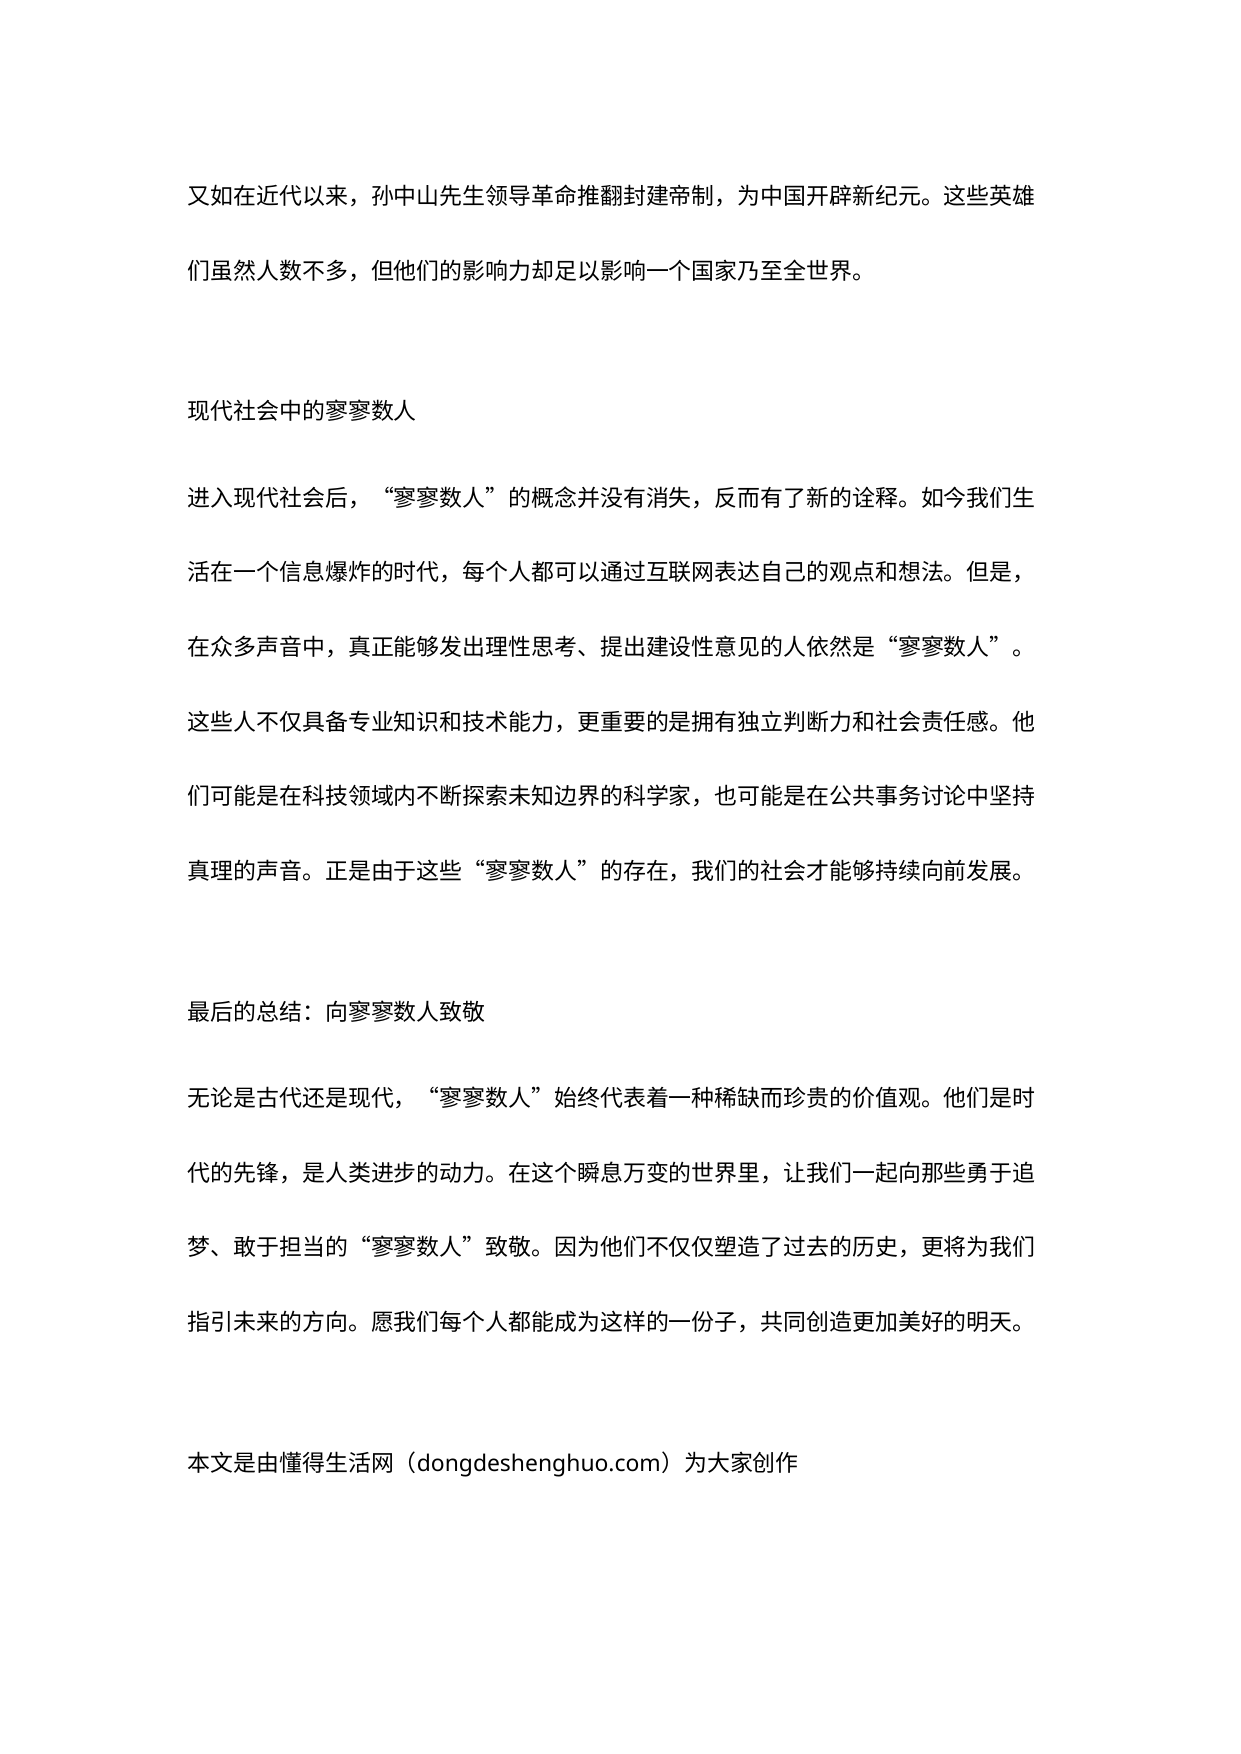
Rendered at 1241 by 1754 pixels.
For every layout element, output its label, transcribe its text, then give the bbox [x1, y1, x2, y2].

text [187, 162, 1053, 302]
text 进入现代社会后，“寥寥数人”的概念并没有消失，反而有了新的诠释。如今我们生活在一个信息爆炸的时代，每个人都可以通过互联网表达自己的观点和想法。但是，在众多声音中，真正能够发出理性思考、提出建设性意见的人依然是“寥寥数人”。这些人不仅具备专业知识和技术能力，更重要的是拥有独立判断力和社会责任感。他们可能是在科技领域内不断探索未知边界的科学家，也可能是在公共事务讨论中坚持真理的声音。正是由于这些“寥寥数人”的存在，我们的社会才能够持续向前发展。 [187, 464, 1053, 902]
text 现代社会中的寥寥数人 [187, 377, 1053, 442]
text 本文是由懂得生活网（dongdeshenghuo.com）为大家创作 [187, 1428, 1053, 1493]
text 无论是古代还是现代，“寥寥数人”始终代表着一种稀缺而珍贵的价值观。他们是时代的先锋，是人类进步的动力。在这个瞬息万变的世界里，让我们一起向那些勇于追梦、敢于担当的“寥寥数人”致敬。因为他们不仅仅塑造了过去的历史，更将为我们指引未来的方向。愿我们每个人都能成为这样的一份子，共同创造更加美好的明天。 [187, 1064, 1053, 1353]
text 最后的总结：向寥寥数人致敬 [187, 977, 1053, 1042]
